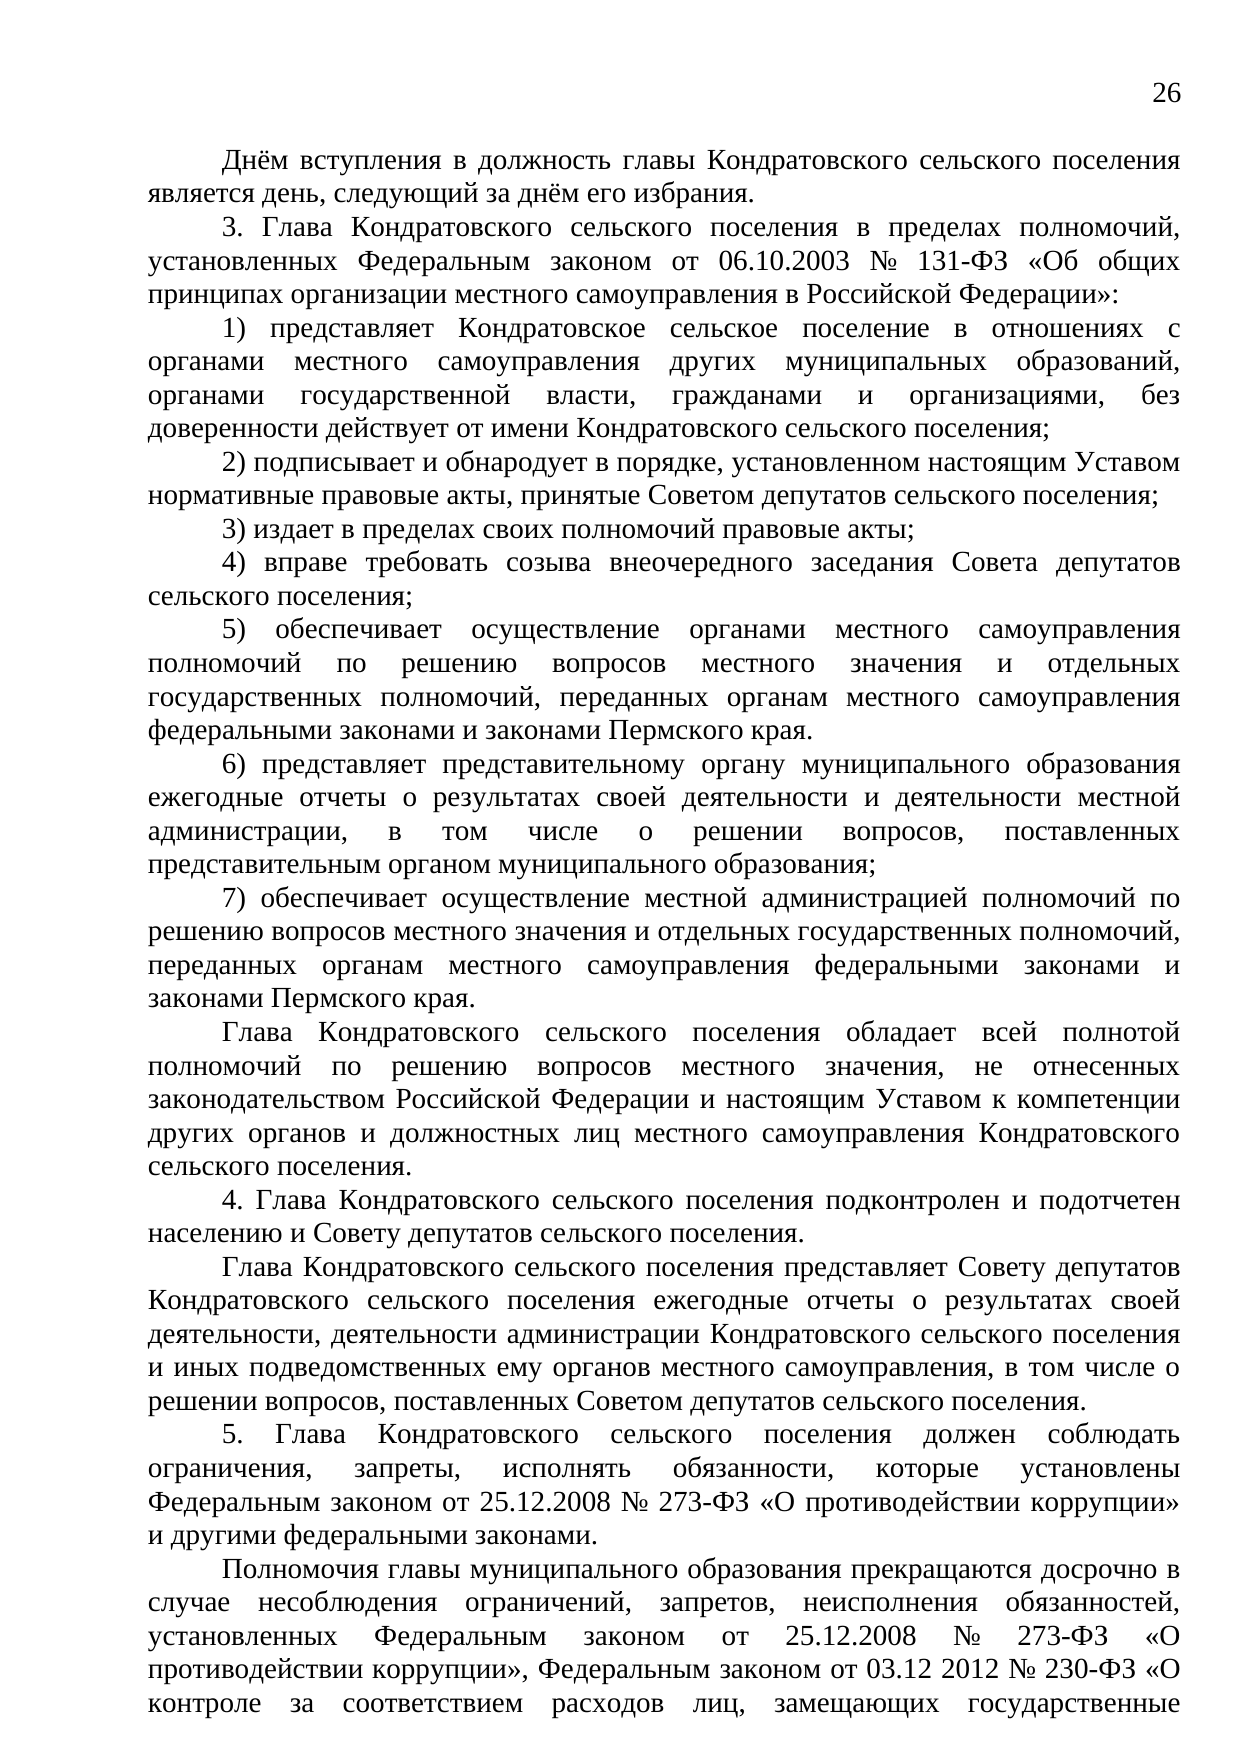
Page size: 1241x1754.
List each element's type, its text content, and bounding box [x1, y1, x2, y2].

text 5) обеспечивает осуществление органами местного самоуправления полномочий по решению вопросов местного значения и отдельных государственных полномочий, переданных органам местного самоуправления федеральными законами и законами Пермского края. [148, 612, 1181, 746]
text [148, 1551, 1181, 1718]
text Глава Кондратовского сельского поселения обладает всей полнотой полномочий по решению вопросов местного значения, не отнесенных законодательством Российской Федерации и настоящим Уставом к компетенции других органов и должностных лиц местного самоуправления Кондратовского сельского поселения. [148, 1014, 1181, 1182]
text 5. Глава Кондратовского сельского поселения должен соблюдать ограничения, запреты, исполнять обязанности, которые установлены Федеральным законом от 25.12.2008 № 273-ФЗ «О противодействии коррупции» и другими федеральными законами. [148, 1417, 1181, 1551]
text Днём вступления в должность главы Кондратовского сельского поселения является день, следующий за днём его избрания. [148, 142, 1181, 209]
text 3. Глава Кондратовского сельского поселения в пределах полномочий, установленных Федеральным законом от 06.10.2003 № 131-ФЗ «Об общих принципах организации местного самоуправления в Российской Федерации»: [148, 209, 1181, 310]
text 1) представляет Кондратовское сельское поселение в отношениях с органами местного самоуправления других муниципальных образований, органами государственной власти, гражданами и организациями, без доверенности действует от имени Кондратовского сельского поселения; [148, 310, 1181, 444]
text 2) подписывает и обнародует в порядке, установленном настоящим Уставом нормативные правовые акты, принятые Советом депутатов сельского поселения; [148, 444, 1181, 511]
text 4) вправе требовать созыва внеочередного заседания Совета депутатов сельского поселения; [148, 544, 1181, 612]
text 7) обеспечивает осуществление местной администрацией полномочий по решению вопросов местного значения и отдельных государственных полномочий, переданных органам местного самоуправления федеральными законами и законами Пермского края. [148, 880, 1181, 1014]
text 3) издает в пределах своих полномочий правовые акты; [148, 511, 1181, 544]
text Глава Кондратовского сельского поселения представляет Совету депутатов Кондратовского сельского поселения ежегодные отчеты о результатах своей деятельности, деятельности администрации Кондратовского сельского поселения и иных подведомственных ему органов местного самоуправления, в том числе о решении вопросов, поставленных Советом депутатов сельского поселения. [148, 1249, 1181, 1417]
text 6) представляет представительному органу муниципального образования ежегодные отчеты о результатах своей деятельности и деятельности местной администрации, в том числе о решении вопросов, поставленных представительным органом муниципального образования; [148, 746, 1181, 880]
text 4. Глава Кондратовского сельского поселения подконтролен и подотчетен населению и Совету депутатов сельского поселения. [148, 1182, 1181, 1249]
